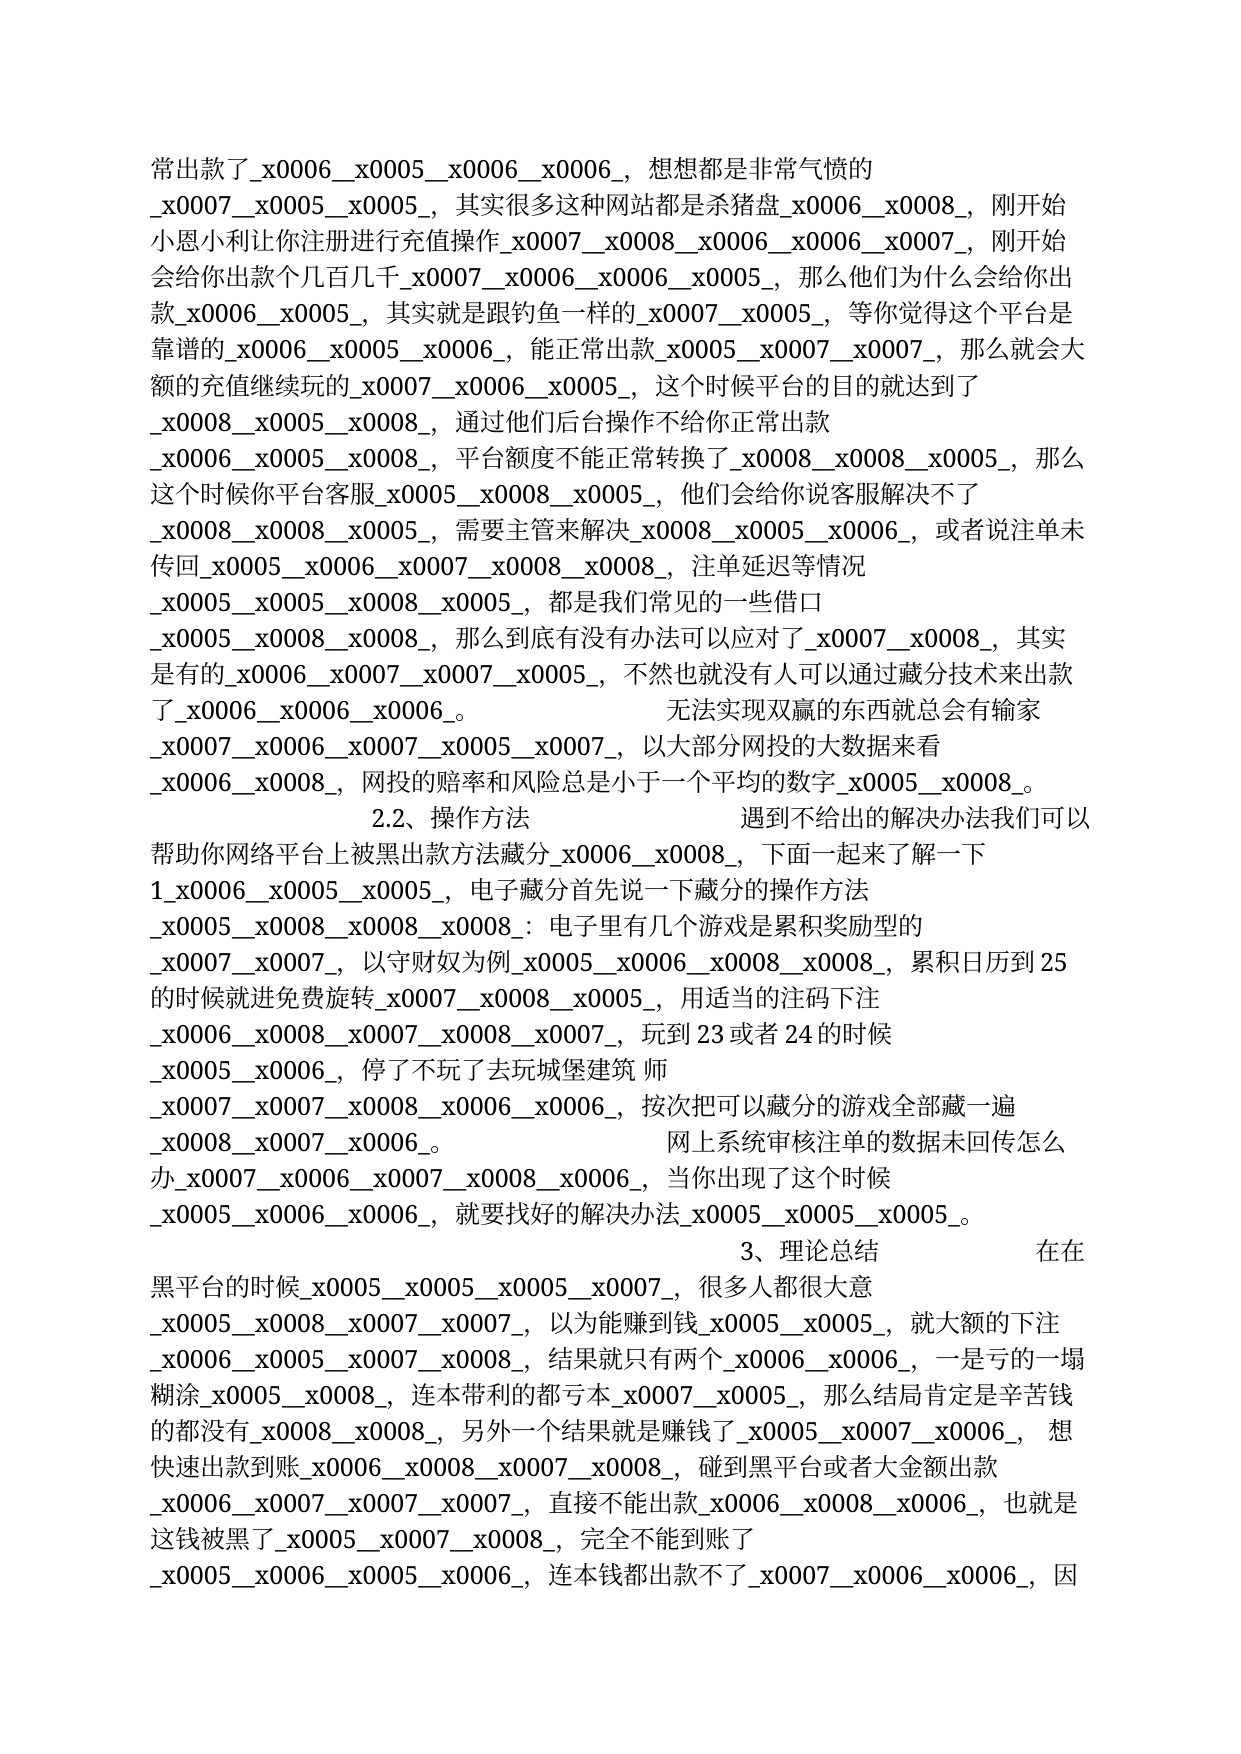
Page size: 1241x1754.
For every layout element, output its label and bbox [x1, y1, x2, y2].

text [150, 150, 1090, 1592]
